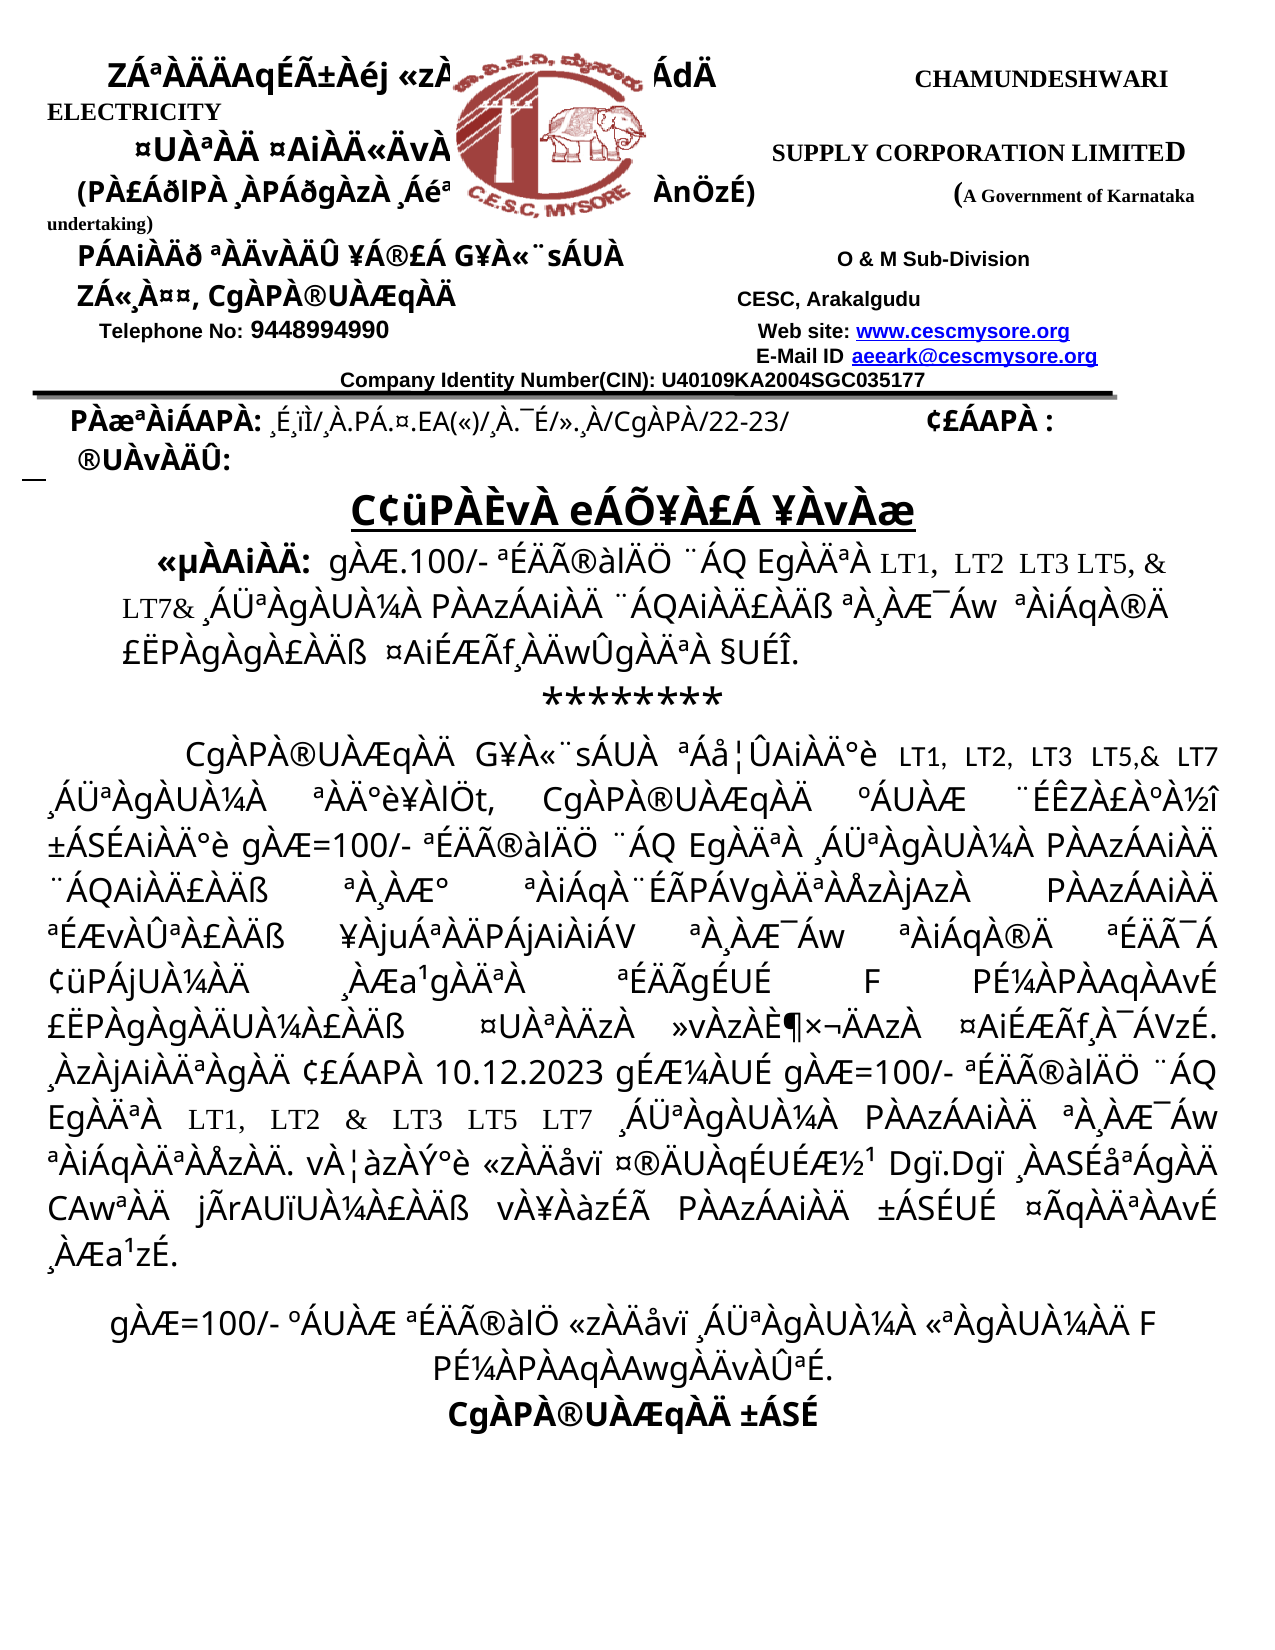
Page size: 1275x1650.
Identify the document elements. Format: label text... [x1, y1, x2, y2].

text Company Identity Number(CIN): U40109KA2004SGC035177 [47, 367, 1219, 391]
text gÀÆ=100/- ºÁUÀÆ ªÉÄÃ®àlÖ «zÀÄåvï ¸ÁÜªÀgÀUÀ¼À «ªÀgÀUÀ¼ÀÄ F PÉ¼ÀPÀAqÀAwgÀÄvÀÛªÉ. [47, 1300, 1219, 1391]
text E-Mail ID aeeark@cescmysore.org [47, 343, 1219, 367]
text ZÁªÀÄÄAqÉÃ±Àéj «zÀÄåvï ¸ÀgÀ§gÁdÄ CHAMUNDESHWARI ELECTRICITY [655, 52, 1219, 126]
text ZÁ«¸À¤¤, CgÀPÀ®UÀÆqÀÄ CESC, Arakalgudu [47, 275, 1219, 315]
text ZÁªÀÄÄAqÉÃ±Àéj «zÀÄåvï ¸ÀgÀ§gÁdÄ CHAMUNDESHWARI ELECTRICITY [47, 52, 450, 126]
text PÀæªÀiÁAPÀ: ¸É¸ïÌ/¸À.PÁ.¤.EA(«)/¸À.¯É/».¸À/CgÀPÀ/22-23/ ¢£ÁAPÀ : [47, 400, 1219, 440]
text Telephone No: 9448994990 Web site: www.cescmysore.org [47, 315, 1219, 343]
text ¤UÀªÀÄ ¤AiÀÄ«ÄvÀ SUPPLY CORPORATION LIMITED [655, 126, 1219, 172]
text CgÀPÀ®UÀÆqÀÄ ±ÁSÉ [47, 1391, 1219, 1436]
text CgÀPÀ®UÀÆqÀÄ G¥À«¨sÁUÀ ªÁå¦ÛAiÀÄ°è LT1, LT2, LT3 LT5,& LT7 ¸ÁÜªÀgÀUÀ¼À ªÀÄ°è¥ÀlÖt, CgÀPÀ®UÀÆqÀÄ ºÁUÀÆ ¨ÉÊZÀ£ÀºÀ½î ±ÁSÉAiÀÄ°è gÀÆ=100/- ªÉÄÃ®àlÄÖ ¨ÁQ EgÀÄªÀ ¸ÁÜªÀgÀUÀ¼À PÀAzÁAiÀÄ ¨ÁQAiÀÄ£ÀÄß ªÀ¸ÀÆ° ªÀiÁqÀ¨ÉÃPÁVgÀÄªÀÅzÀjAzÀ PÀAzÁAiÀÄ ªÉÆvÀÛªÀ£ÀÄß ¥ÀjuÁªÀÄPÁjAiÀiÁV ªÀ¸ÀÆ¯Áw ªÀiÁqÀ®Ä ªÉÄÃ¯Á¢üPÁjUÀ¼ÀÄ ¸ÀÆa¹gÀÄªÀ ªÉÄÃgÉUÉ F PÉ¼ÀPÀAqÀAvÉ £ËPÀgÀgÀÄUÀ¼À£ÀÄß ¤UÀªÀÄzÀ »vÀzÀÈ¶×¬ÄAzÀ ¤AiÉÆÃf¸À¯ÁVzÉ. ¸ÀzÀjAiÀÄªÀgÀÄ ¢£ÁAPÀ 10.12.2023 gÉÆ¼ÀUÉ gÀÆ=100/- ªÉÄÃ®àlÄÖ ¨ÁQ EgÀÄªÀ LT1, LT2 & LT3 LT5 LT7 ¸ÁÜªÀgÀUÀ¼À PÀAzÁAiÀÄ ªÀ¸ÀÆ¯Áw ªÀiÁqÀÄªÀÅzÀÄ. vÀ¦àzÀÝ°è «zÀÄåvï ¤®ÄUÀqÉUÉÆ½¹ Dgï.Dgï ¸ÀASÉåªÁgÀÄ CAwªÀÄ jÃrAUïUÀ¼À£ÀÄß vÀ¥ÀàzÉÃ PÀAzÁAiÀÄ ±ÁSÉUÉ ¤ÃqÀÄªÀAvÉ ¸ÀÆa¹zÉ. [47, 731, 1219, 1276]
text (PÀ£ÁðlPÀ ¸ÀPÁðgÀzÀ ¸ÁéªÀÄåPÉÌ M¼À¥ÀnÖzÉ) (A Government of Karnataka undertaking) [47, 172, 1219, 235]
text ******** [47, 674, 1219, 731]
text «µÀAiÀÄ: gÀÆ.100/- ªÉÄÃ®àlÄÖ ¨ÁQ EgÀÄªÀ LT1, LT2 LT3 LT5, & LT7& ¸ÁÜªÀgÀUÀ¼À PÀAzÁAiÀÄ ¨ÁQAiÀÄ£ÀÄß ªÀ¸ÀÆ¯Áw ªÀiÁqÀ®Ä £ËPÀgÀgÀ£ÀÄß ¤AiÉÆÃf¸ÀÄwÛgÀÄªÀ §UÉÎ. [122, 538, 1219, 674]
text ¤UÀªÀÄ ¤AiÀÄ«ÄvÀ SUPPLY CORPORATION LIMITED [47, 126, 450, 172]
text ®UÀvÀÄÛ: [47, 440, 1219, 479]
text PÁAiÀÄð ªÀÄvÀÄÛ ¥Á®£Á G¥À«¨sÁUÀ O & M Sub-Division [47, 235, 1219, 275]
text C¢üPÀÈvÀ eÁÕ¥À£Á ¥ÀvÀæ [47, 481, 1219, 538]
